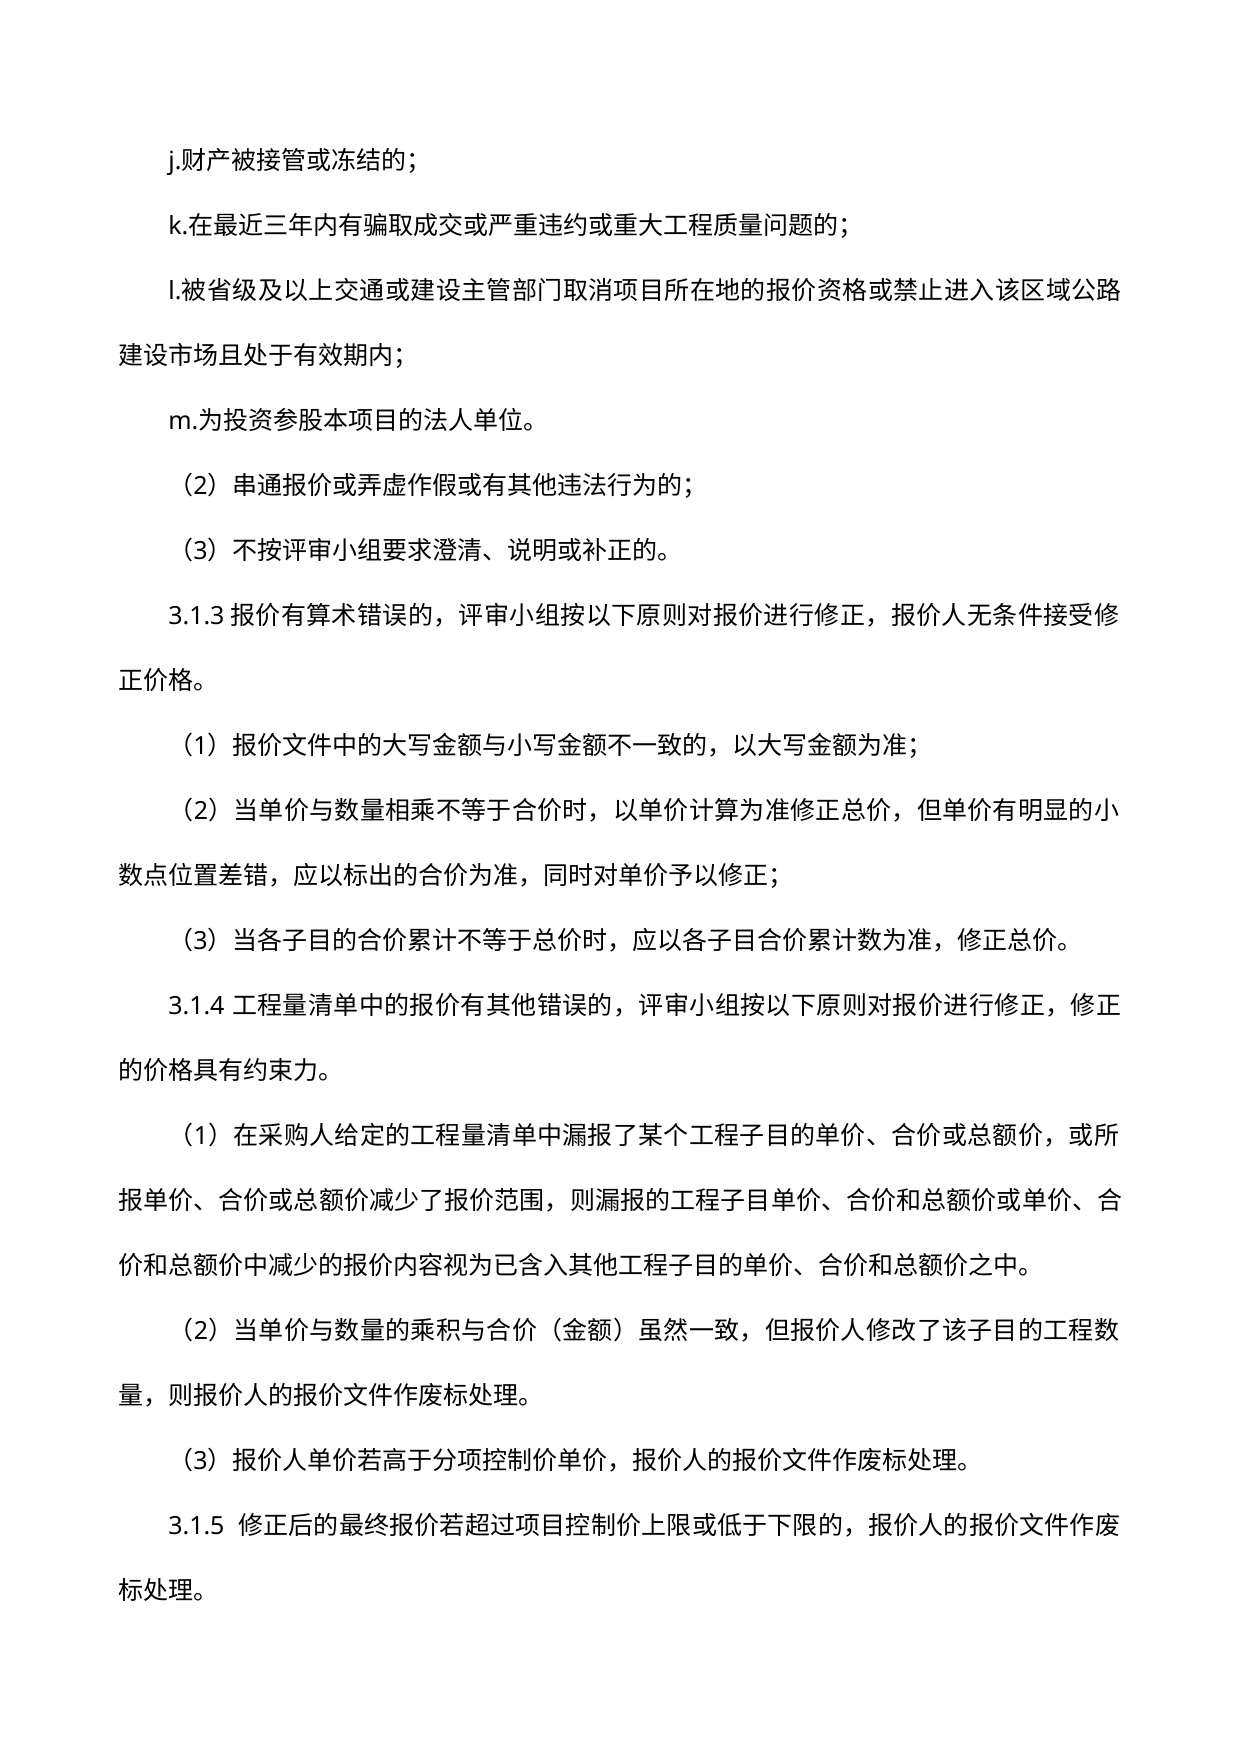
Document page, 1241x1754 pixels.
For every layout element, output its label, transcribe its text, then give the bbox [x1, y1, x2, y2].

text （3）报价人单价若高于分项控制价单价，报价人的报价文件作废标处理。 [118, 1426, 1122, 1491]
text （2）当单价与数量的乘积与合价（金额）虽然一致，但报价人修改了该子目的工程数量，则报价人的报价文件作废标处理。 [118, 1296, 1122, 1426]
text l.被省级及以上交通或建设主管部门取消项目所在地的报价资格或禁止进入该区域公路建设市场且处于有效期内； [118, 256, 1122, 386]
text （2）串通报价或弄虚作假或有其他违法行为的； [118, 451, 1122, 516]
text 3.1.4 工程量清单中的报价有其他错误的，评审小组按以下原则对报价进行修正，修正的价格具有约束力。 [118, 971, 1122, 1101]
text 3.1.5 修正后的最终报价若超过项目控制价上限或低于下限的，报价人的报价文件作废标处理。 [118, 1491, 1122, 1621]
text （2）当单价与数量相乘不等于合价时，以单价计算为准修正总价，但单价有明显的小数点位置差错，应以标出的合价为准，同时对单价予以修正； [118, 776, 1122, 906]
text （3）不按评审小组要求澄清、说明或补正的。 [118, 516, 1122, 581]
text m.为投资参股本项目的法人单位。 [118, 386, 1122, 451]
text 3.1.3报价有算术错误的，评审小组按以下原则对报价进行修正，报价人无条件接受修正价格。 [118, 581, 1122, 711]
text （1）在采购人给定的工程量清单中漏报了某个工程子目的单价、合价或总额价，或所报单价、合价或总额价减少了报价范围，则漏报的工程子目单价、合价和总额价或单价、合价和总额价中减少的报价内容视为已含入其他工程子目的单价、合价和总额价之中。 [118, 1101, 1122, 1296]
text （3）当各子目的合价累计不等于总价时，应以各子目合价累计数为准，修正总价。 [118, 906, 1122, 971]
text k.在最近三年内有骗取成交或严重违约或重大工程质量问题的； [118, 191, 1122, 256]
text j.财产被接管或冻结的； [118, 126, 1122, 191]
text （1）报价文件中的大写金额与小写金额不一致的，以大写金额为准； [118, 711, 1122, 776]
